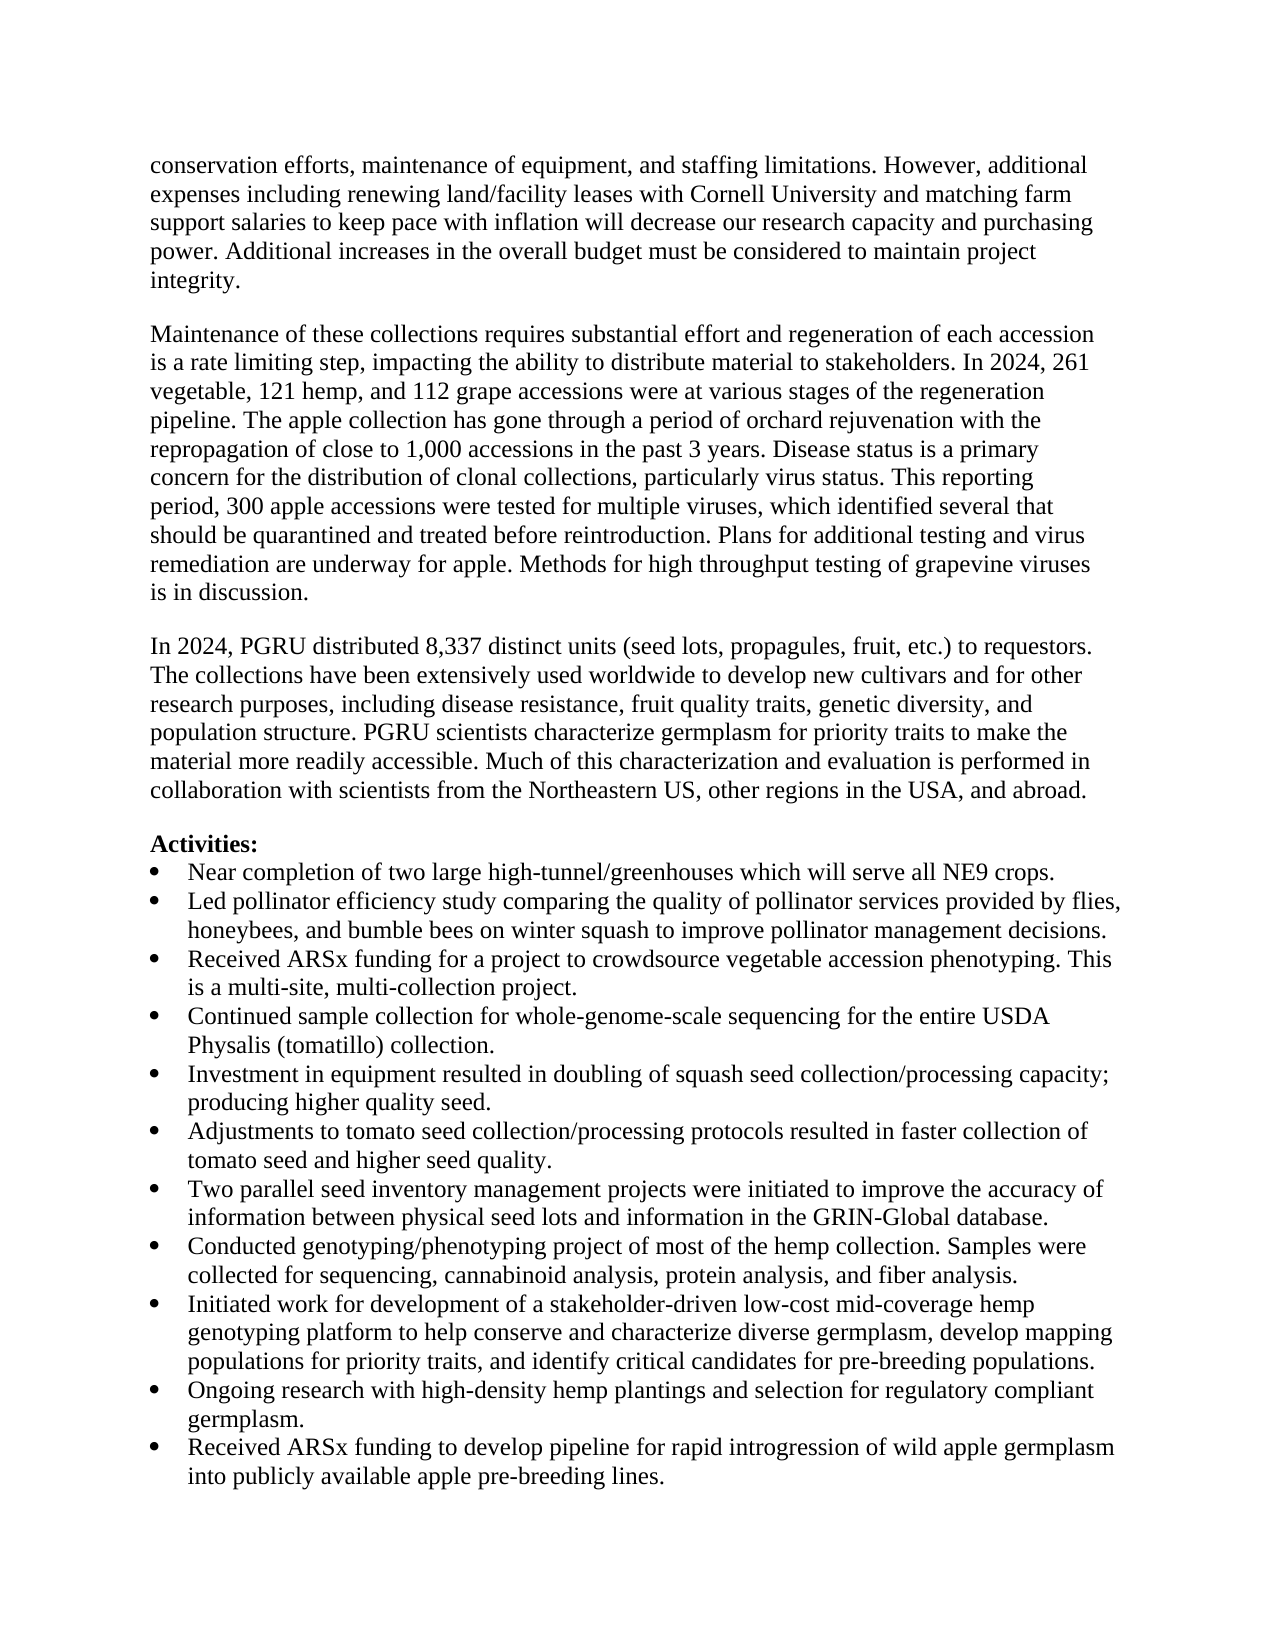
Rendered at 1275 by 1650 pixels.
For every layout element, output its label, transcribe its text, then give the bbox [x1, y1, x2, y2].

list Adjustments to tomato seed collection/processing protocols resulted in faster collection of tomato seed and higher seed quality. [150, 1116, 1125, 1174]
text Maintenance of these collections requires substantial effort and regeneration of each accession is a rate limiting step, impacting the ability to distribute material to stakeholders. In 2024, 261 vegetable, 121 hemp, and 112 grape accessions were at various stages of the regeneration pipeline. The apple collection has gone through a period of orchard rejuvenation with the repropagation of close to 1,000 accessions in the past 3 years. Disease status is a primary concern for the distribution of clonal collections, particularly virus status. This reporting period, 300 apple accessions were tested for multiple viruses, which identified several that should be quarantined and treated before reintroduction. Plans for additional testing and virus remediation are underway for apple. Methods for high throughput testing of grapevine viruses is in discussion. [150, 319, 1108, 606]
list Investment in equipment resulted in doubling of squash seed collection/processing capacity; producing higher quality seed. [150, 1059, 1125, 1116]
list Conducted genotyping/phenotyping project of most of the hemp collection. Samples were collected for sequencing, cannabinoid analysis, protein analysis, and fiber analysis. [150, 1231, 1125, 1289]
list Two parallel seed inventory management projects were initiated to improve the accuracy of information between physical seed lots and information in the GRIN-Global database. [150, 1174, 1125, 1231]
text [150, 150, 1108, 294]
list Initiated work for development of a stakeholder-driven low-cost mid-coverage hemp genotyping platform to help conserve and characterize diverse germplasm, develop mapping populations for priority traits, and identify critical candidates for pre-breeding populations. [150, 1289, 1125, 1375]
list Near completion of two large high-tunnel/greenhouses which will serve all NE9 crops. [150, 857, 1125, 886]
list Ongoing research with high-density hemp plantings and selection for regulatory compliant germplasm. [150, 1375, 1125, 1432]
text In 2024, PGRU distributed 8,337 distinct units (seed lots, propagules, fruit, etc.) to requestors. The collections have been extensively used worldwide to develop new cultivars and for other research purposes, including disease resistance, fruit quality traits, genetic diversity, and population structure. PGRU scientists characterize germplasm for priority traits to make the material more readily accessible. Much of this characterization and evaluation is performed in collaboration with scientists from the Northeastern US, other regions in the USA, and abroad. [150, 631, 1108, 804]
text Activities: [150, 829, 1108, 857]
list Continued sample collection for whole-genome-scale sequencing for the entire USDA Physalis (tomatillo) collection. [150, 1001, 1125, 1059]
list Received ARSx funding to develop pipeline for rapid introgression of wild apple germplasm into publicly available apple pre-breeding lines. [150, 1432, 1125, 1490]
list Received ARSx funding for a project to crowdsource vegetable accession phenotyping. This is a multi-site, multi-collection project. [150, 944, 1125, 1001]
list Led pollinator efficiency study comparing the quality of pollinator services provided by flies, honeybees, and bumble bees on winter squash to improve pollinator management decisions. [150, 886, 1125, 944]
